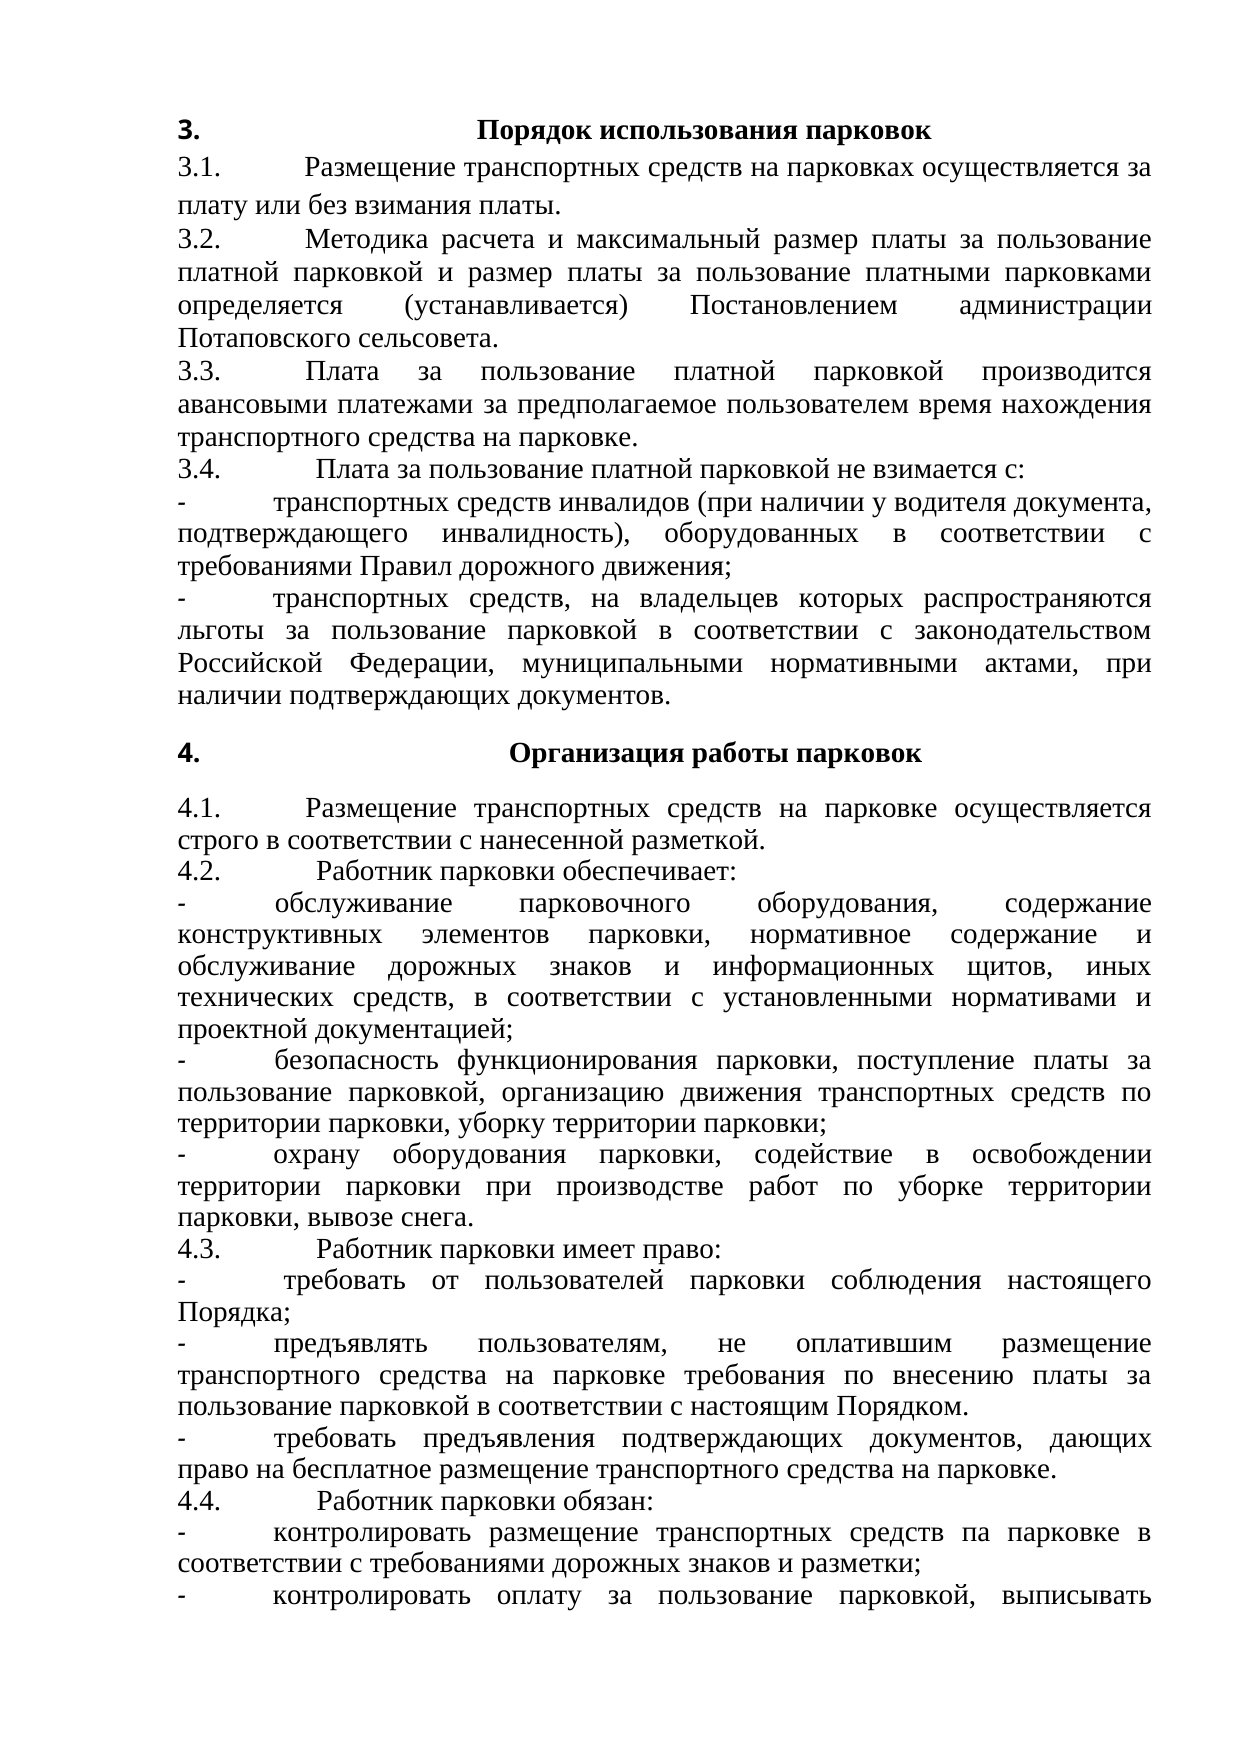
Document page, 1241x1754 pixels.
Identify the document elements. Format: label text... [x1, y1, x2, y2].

list предъявлять пользователям, не оплатившим размещение транспортного средства на парковке требования по внесению платы за пользование парковкой в соответствии с настоящим Порядком. [177, 1327, 1152, 1422]
list охрану оборудования парковки, содействие в освобождении территории парковки при производстве работ по уборке территории парковки, вывозе снега. [177, 1139, 1152, 1233]
list Порядок использования парковок [177, 118, 1152, 145]
list Размещение транспортных средств на парковках осуществляется за плату или без взимания платы. [177, 145, 1152, 222]
list Плата за пользование платной парковкой не взимается с: [177, 453, 1152, 485]
list безопасность функционирования парковки, поступление платы за пользование парковкой, организацию движения транспортных средств по территории парковки, уборку территории парковки; [177, 1044, 1152, 1139]
list Работник парковки обязан: [177, 1485, 1152, 1516]
list Работник парковки обеспечивает: [177, 856, 1152, 887]
list требовать предъявления подтверждающих документов, дающих право на бесплатное размещение транспортного средства на парковке. [177, 1422, 1152, 1485]
list транспортных средств инвалидов (при наличии у водителя документа, подтверждающего инвалидность), оборудованных в соответствии с требованиями Правил дорожного движения; [177, 485, 1152, 581]
list Методика расчета и максимальный размер платы за пользование платной парковкой и размер платы за пользование платными парковками определяется (устанавливается) Постановлением администрации Потаповского сельсовета. [177, 222, 1152, 354]
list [177, 1579, 1152, 1611]
list контролировать размещение транспортных средств па парковке в соответствии с требованиями дорожных знаков и разметки; [177, 1516, 1152, 1579]
list Плата за пользование платной парковкой производится авансовыми платежами за предполагаемое пользователем время нахождения транспортного средства на парковке. [177, 354, 1152, 453]
list требовать от пользователей парковки соблюдения настоящего Порядка; [177, 1264, 1152, 1327]
list Работник парковки имеет право: [177, 1233, 1152, 1264]
list Размещение транспортных средств на парковке осуществляется строго в соответствии с нанесенной разметкой. [177, 793, 1152, 856]
list обслуживание парковочного оборудования, содержание конструктивных элементов парковки, нормативное содержание и обслуживание дорожных знаков и информационных щитов, иных технических средств, в соответствии с установленными нормативами и проектной документацией; [177, 887, 1152, 1044]
list транспортных средств, на владельцев которых распространяются льготы за пользование парковкой в соответствии с законодательством Российской Федерации, муниципальными нормативными актами, при наличии подтверждающих документов. [177, 581, 1152, 711]
list Организация работы парковок [177, 741, 1152, 768]
